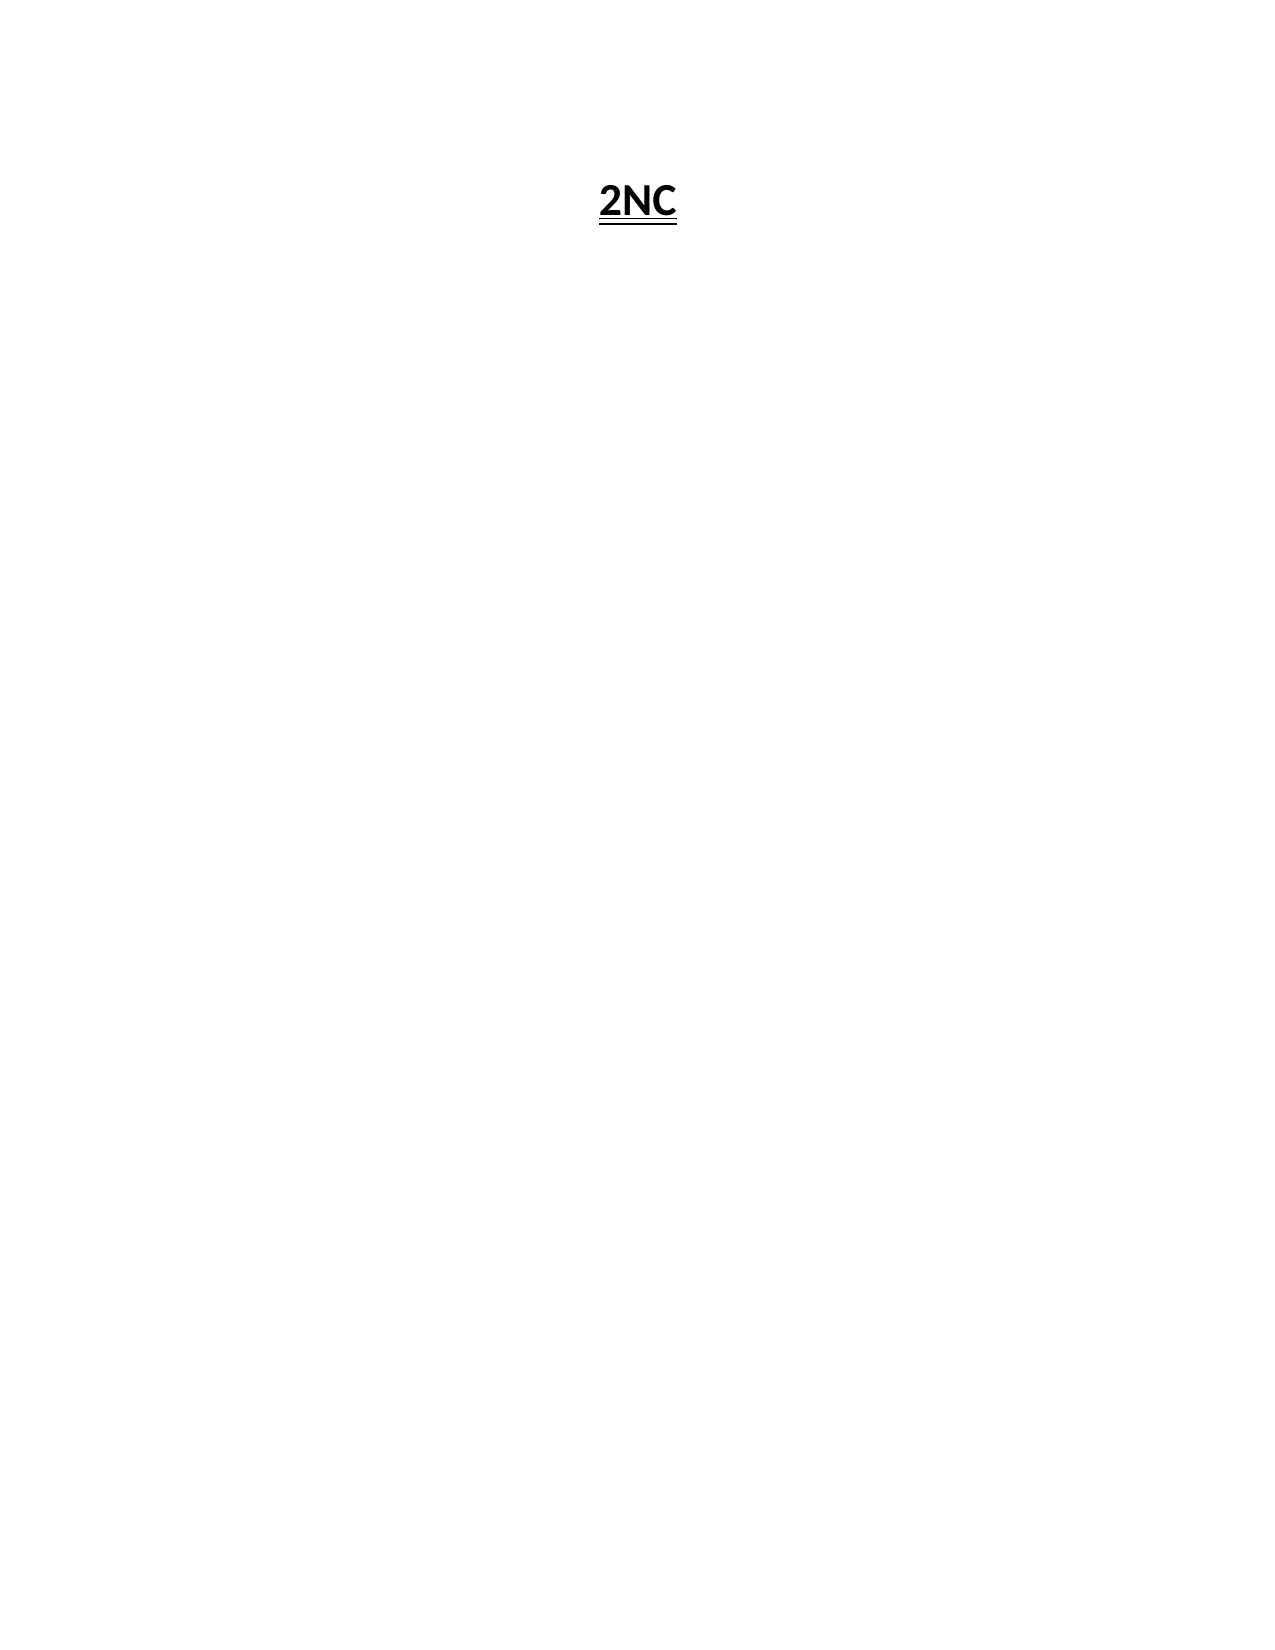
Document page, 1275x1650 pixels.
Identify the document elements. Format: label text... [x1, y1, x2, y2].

subtitle 2NC [187, 171, 1087, 227]
